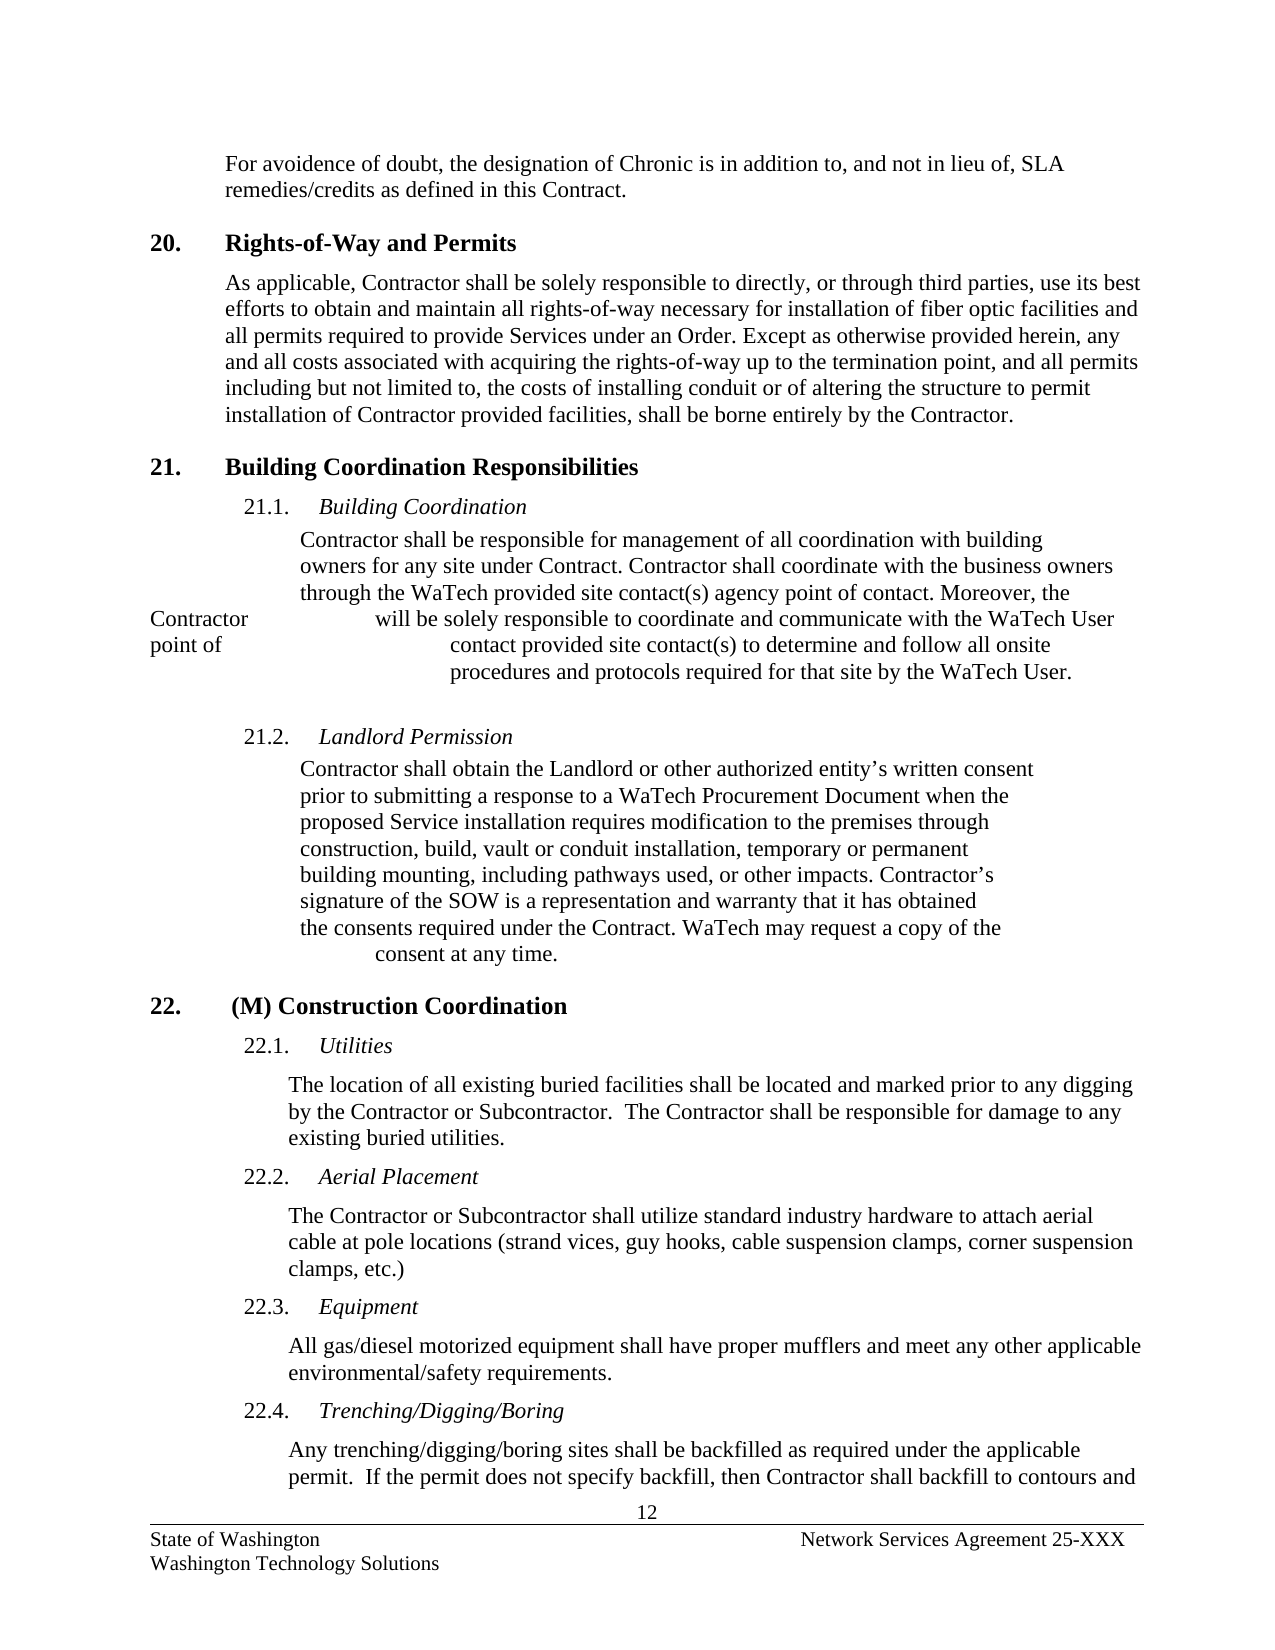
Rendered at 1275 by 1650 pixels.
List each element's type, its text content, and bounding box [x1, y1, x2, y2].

subtitle Rights-of-Way and Permits [150, 228, 1144, 256]
subtitle The location of all existing buried facilities shall be located and marked prior to any digging by the Contractor or Subcontractor. The Contractor shall be responsible for damage to any existing buried utilities. [288, 1071, 1144, 1151]
subtitle Aerial Placement [244, 1163, 1144, 1189]
subtitle All gas/diesel motorized equipment shall have proper mufflers and meet any other applicable environmental/safety requirements. [288, 1332, 1144, 1385]
subtitle As applicable, Contractor shall be solely responsible to directly, or through third parties, use its best efforts to obtain and maintain all rights-of-way necessary for installation of fiber optic facilities and all permits required to provide Services under an Order. Except as otherwise provided herein, any and all costs associated with acquiring the rights-of-way up to the termination point, and all permits including but not limited to, the costs of installing conduit or of altering the structure to permit installation of Contractor provided facilities, shall be borne entirely by the Contractor. [225, 269, 1144, 427]
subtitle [288, 1436, 1144, 1489]
text Contractor shall be responsible for management of all coordination with building owners for any site under Contract. Contractor shall coordinate with the business owners through the WaTech provided site contact(s) agency point of contact. Moreover, the Contractor will be solely responsible to coordinate and communicate with the WaTech User point of contact provided site contact(s) to determine and follow all onsite procedures and protocols required for that site by the WaTech User. [150, 526, 1144, 684]
text For avoidence of doubt, the designation of Chronic is in addition to, and not in lieu of, SLA remedies/credits as defined in this Contract. [225, 150, 1144, 203]
subtitle Landlord Permission [244, 723, 1144, 749]
subtitle Equipment [244, 1293, 1144, 1320]
subtitle Building Coordination [244, 493, 1144, 520]
text Contractor shall obtain the Landlord or other authorized entity’s written consent prior to submitting a response to a WaTech Procurement Document when the proposed Service installation requires modification to the premises through construction, build, vault or conduit installation, temporary or permanent building mounting, including pathways used, or other impacts. Contractor’s signature of the SOW is a representation and warranty that it has obtained the consents required under the Contract. WaTech may request a copy of the consent at any time. [150, 756, 1144, 966]
subtitle (M) Construction Coordination [150, 991, 1144, 1020]
subtitle Building Coordination Responsibilities [150, 452, 1144, 481]
subtitle The Contractor or Subcontractor shall utilize standard industry hardware to attach aerial cable at pole locations (strand vices, guy hooks, cable suspension clamps, corner suspension clamps, etc.) [288, 1202, 1144, 1281]
subtitle Trenching/Digging/Boring [244, 1397, 1144, 1424]
subtitle Utilities [244, 1033, 1144, 1059]
